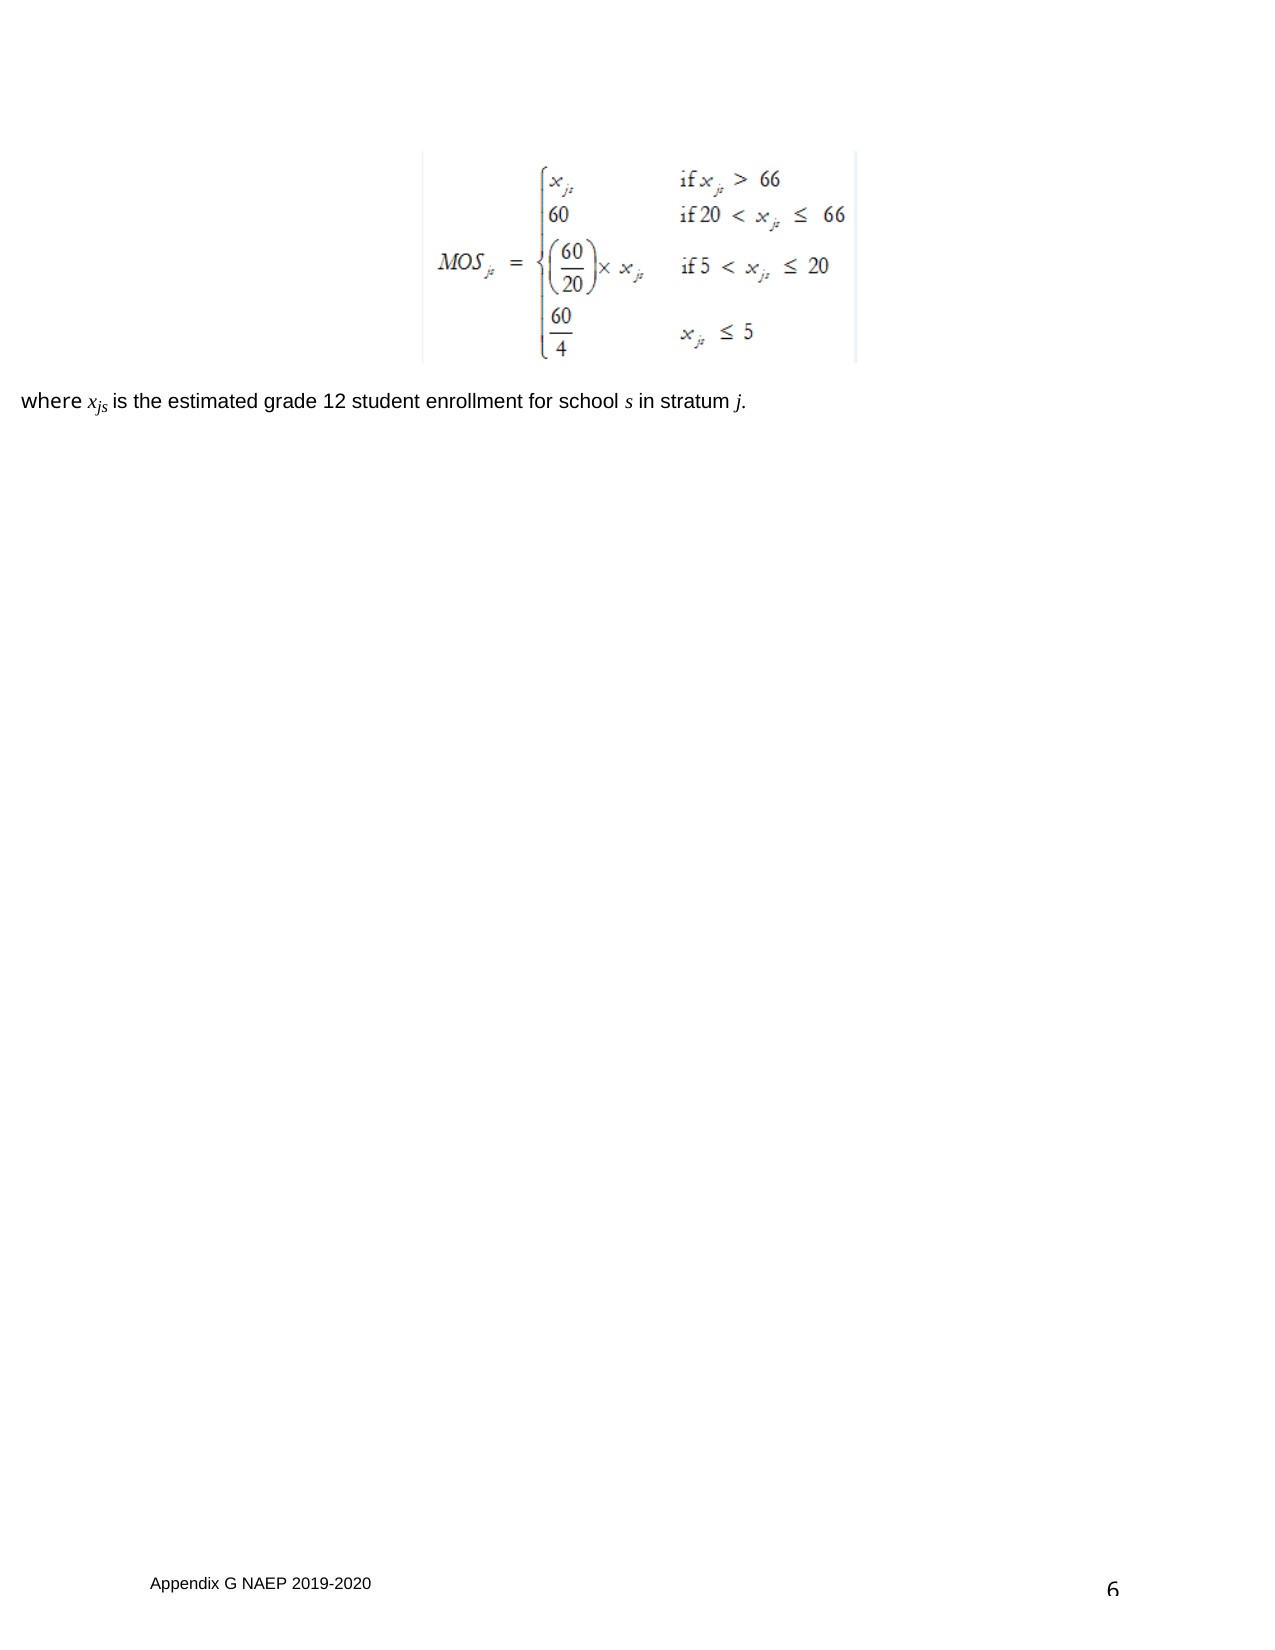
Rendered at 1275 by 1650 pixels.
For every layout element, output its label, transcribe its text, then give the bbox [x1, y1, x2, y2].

picture [421, 151, 858, 363]
text where xjs is the estimated grade 12 student enrollment for school s in stratum j. [21, 386, 1269, 416]
